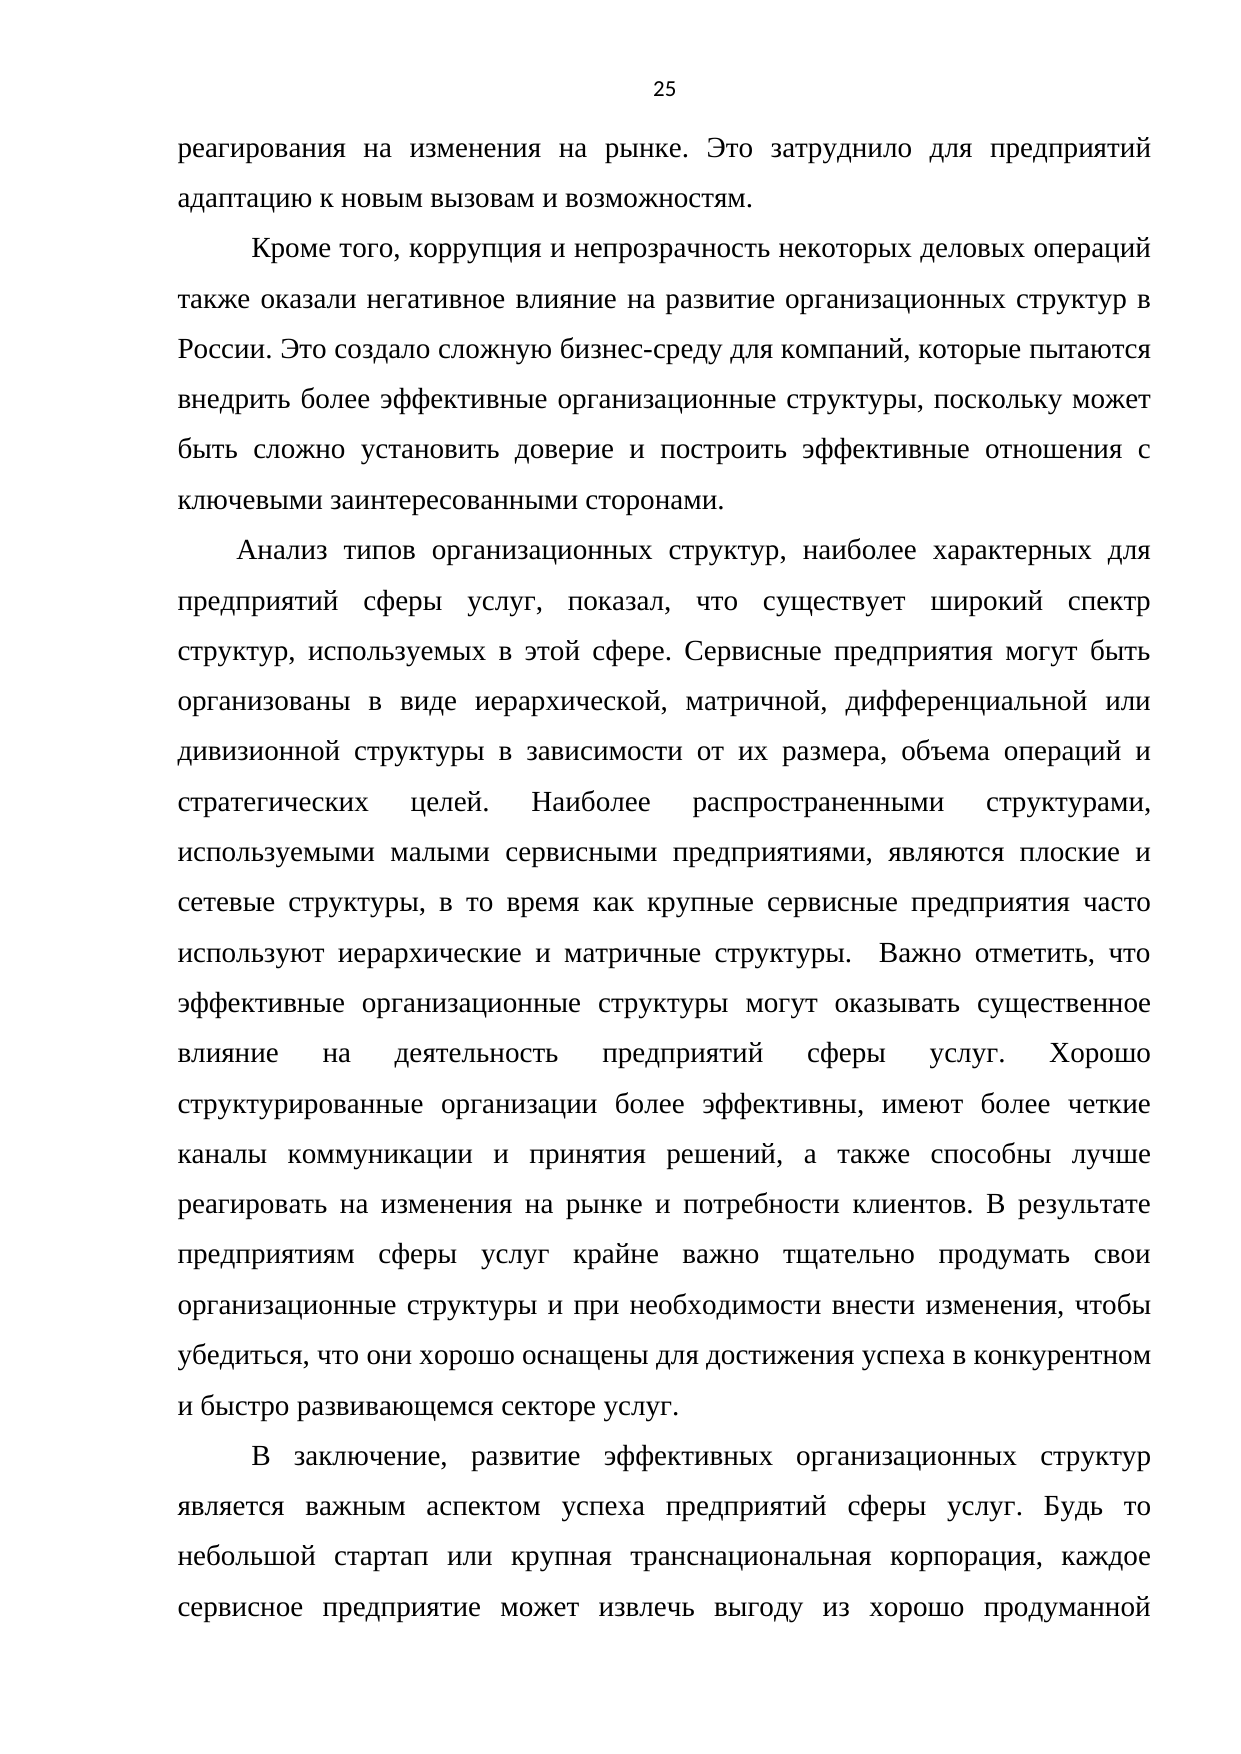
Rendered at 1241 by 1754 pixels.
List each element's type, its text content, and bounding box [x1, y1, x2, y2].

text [177, 1438, 1152, 1622]
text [177, 130, 1152, 214]
text Анализ типов организационных структур, наиболее характерных для предприятий сферы услуг, показал, что существует широкий спектр структур, используемых в этой сфере. Сервисные предприятия могут быть организованы в виде иерархической, матричной, дифференциальной или дивизионной структуры в зависимости от их размера, объема операций и стратегических целей. Наиболее распространенными структурами, используемыми малыми сервисными предприятиями, являются плоские и сетевые структуры, в то время как крупные сервисные предприятия часто используют иерархические и матричные структуры. Важно отметить, что эффективные организационные структуры могут оказывать существенное влияние на деятельность предприятий сферы услуг. Хорошо структурированные организации более эффективны, имеют более четкие каналы коммуникации и принятия решений, а также способны лучше реагировать на изменения на рынке и потребности клиентов. В результате предприятиям сферы услуг крайне важно тщательно продумать свои организационные структуры и при необходимости внести изменения, чтобы убедиться, что они хорошо оснащены для достижения успеха в конкурентном и быстро развивающемся секторе услуг. [177, 532, 1152, 1421]
text Кроме того, коррупция и непрозрачность некоторых деловых операций также оказали негативное влияние на развитие организационных структур в России. Это создало сложную бизнес-среду для компаний, которые пытаются внедрить более эффективные организационные структуры, поскольку может быть сложно установить доверие и построить эффективные отношения с ключевыми заинтересованными сторонами. [177, 230, 1152, 516]
